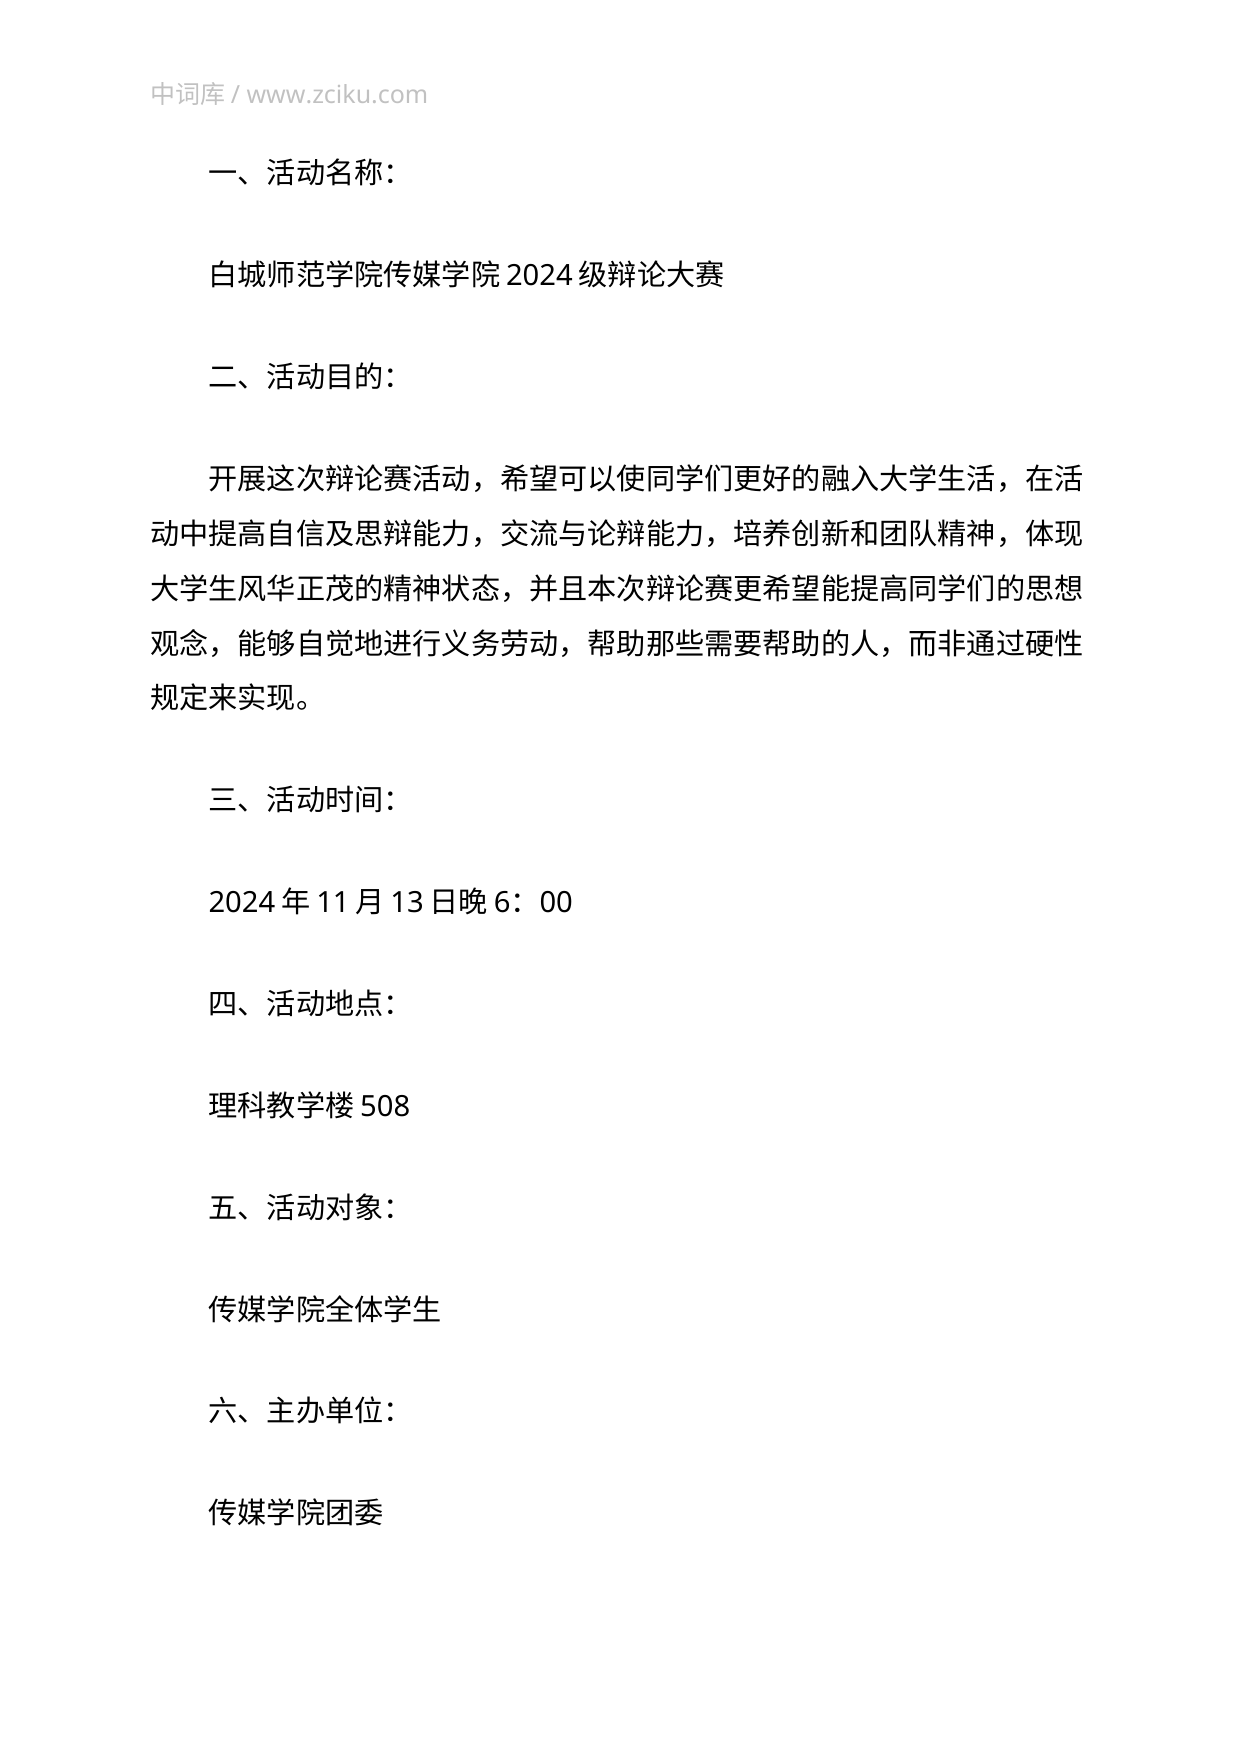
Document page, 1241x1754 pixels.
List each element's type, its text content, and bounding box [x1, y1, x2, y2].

text 传媒学院全体学生 [150, 1286, 1090, 1328]
text 三、活动时间： [150, 777, 1090, 819]
text 传媒学院团委 [150, 1490, 1090, 1532]
text 开展这次辩论赛活动，希望可以使同学们更好的融入大学生活，在活动中提高自信及思辩能力，交流与论辩能力，培养创新和团队精神，体现大学生风华正茂的精神状态，并且本次辩论赛更希望能提高同学们的思想观念，能够自觉地进行义务劳动，帮助那些需要帮助的人，而非通过硬性规定来实现。 [150, 456, 1090, 717]
text 四、活动地点： [150, 981, 1090, 1023]
text 2024年11月13日晚6：00 [150, 879, 1090, 921]
text 一、活动名称： [150, 150, 1090, 192]
text 五、活动对象： [150, 1184, 1090, 1227]
text 理科教学楼508 [150, 1082, 1090, 1125]
text 白城师范学院传媒学院2024级辩论大赛 [150, 252, 1090, 294]
text 六、主办单位： [150, 1388, 1090, 1430]
text 二、活动目的： [150, 354, 1090, 396]
